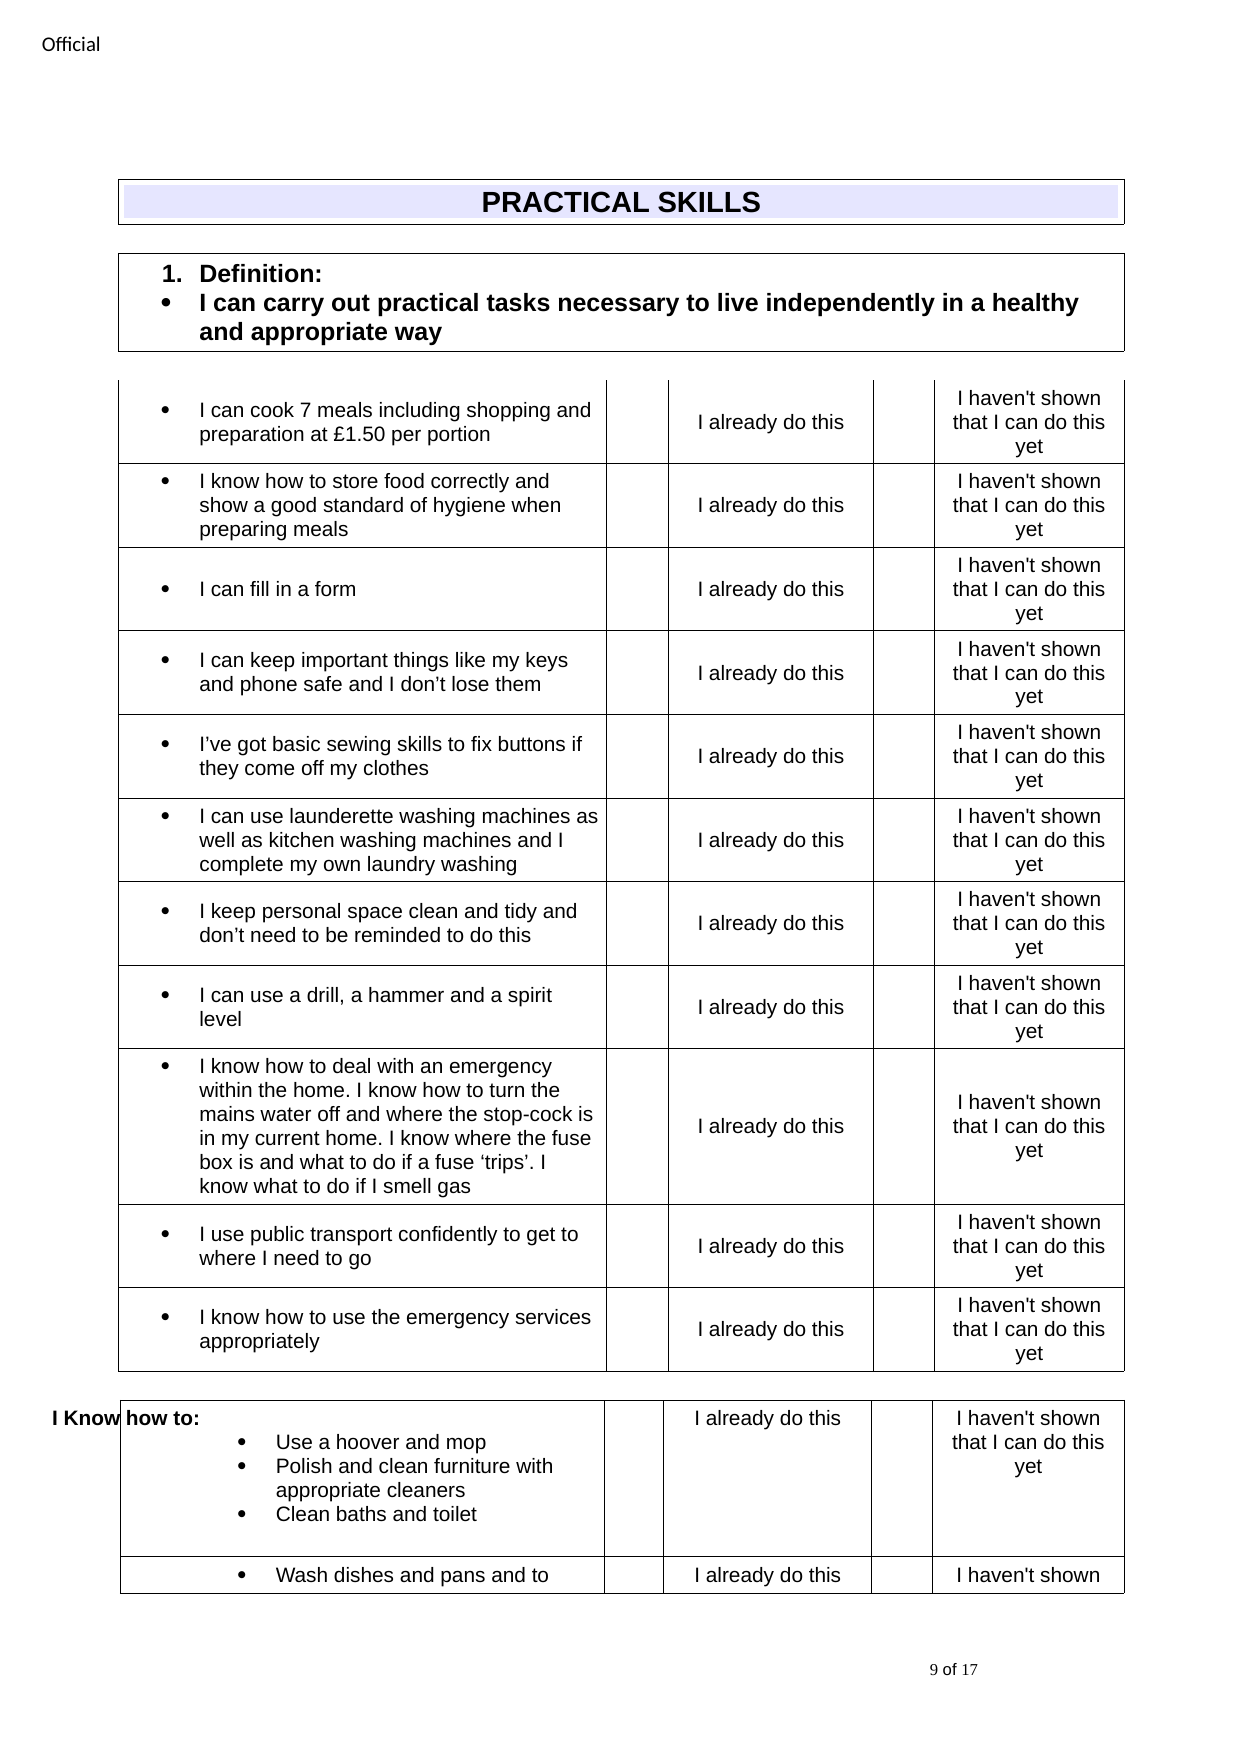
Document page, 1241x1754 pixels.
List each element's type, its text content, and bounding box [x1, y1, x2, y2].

table_cell I already do this [669, 1288, 873, 1371]
table_cell I can use launderette washing machines as well as kitchen washing machines and I complete my own laundry washing [119, 799, 606, 881]
table_header [872, 1401, 932, 1556]
table_cell I already do this [669, 882, 873, 965]
table_cell I know how to deal with an emergency within the home. I know how to turn the mains water off and where the stop-cock is in my current home. I know where the fuse box is and what to do if a fuse ‘trips’. I know what to do if I smell gas [119, 1049, 606, 1204]
table_cell [605, 1557, 663, 1592]
table_cell I can keep important things like my keys and phone safe and I don’t lose them [119, 631, 606, 714]
table_header I haven't shown that I can do this yet [933, 1401, 1124, 1556]
table_cell I haven't shown that I can do this yet [935, 464, 1124, 547]
table_cell I haven't shown that I can do this yet [935, 548, 1124, 630]
table_cell [607, 631, 668, 714]
table_cell [607, 715, 668, 797]
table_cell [121, 1557, 604, 1592]
table_cell I haven't shown that I can do this yet [935, 882, 1124, 965]
table_cell I can fill in a form [119, 548, 606, 630]
table_cell I already do this [669, 464, 873, 547]
table_cell I’ve got basic sewing skills to fix buttons if they come off my clothes [119, 715, 606, 797]
table_cell [607, 548, 668, 630]
table_cell [607, 966, 668, 1048]
table_cell I haven't shown that I can do this yet [935, 715, 1124, 797]
table_cell [607, 1288, 668, 1371]
table_cell [607, 464, 668, 547]
table_cell [874, 799, 934, 881]
table_header [607, 380, 668, 463]
table_cell I know how to use the emergency services appropriately [119, 1288, 606, 1371]
table_cell [872, 1557, 932, 1592]
table_cell I already do this [669, 799, 873, 881]
table_cell I keep personal space clean and tidy and don’t need to be reminded to do this [119, 882, 606, 965]
table_cell I can use a drill, a hammer and a spirit level [119, 966, 606, 1048]
table_header I Know how to: Use a hoover and mop Polish and clean furniture with appropriate cleaners Clean baths and toilet [121, 1401, 604, 1556]
table_cell I haven't shown that I can do this yet [935, 1288, 1124, 1371]
table_header Definition: I can carry out practical tasks necessary to live independently in a healthy and appropriate way [119, 254, 1124, 351]
table_cell I haven't shown that I can do this yet [935, 966, 1124, 1048]
table_header [874, 380, 934, 463]
table_cell I already do this [669, 715, 873, 797]
table_header [605, 1401, 663, 1556]
table_cell I know how to store food correctly and show a good standard of hygiene when preparing meals [119, 464, 606, 547]
table_cell I haven't shown that I can do this yet [935, 631, 1124, 714]
table_cell I haven't shown that I can do this yet [935, 1205, 1124, 1287]
table_header I can cook 7 meals including shopping and preparation at £1.50 per portion [119, 380, 606, 463]
table_cell [607, 1205, 668, 1287]
table_cell [874, 631, 934, 714]
table_header PRACTICAL SKILLS [119, 180, 1124, 224]
table_cell [607, 799, 668, 881]
table_cell [874, 1049, 934, 1204]
table_header I already do this [664, 1401, 871, 1556]
table_cell I already do this [669, 1205, 873, 1287]
table_cell [874, 715, 934, 797]
table_cell [874, 464, 934, 547]
table_header I already do this [669, 380, 873, 463]
table_cell I haven't shown that I can do this yet [935, 799, 1124, 881]
table_cell [874, 1205, 934, 1287]
table_cell [874, 966, 934, 1048]
table_cell I use public transport confidently to get to where I need to go [119, 1205, 606, 1287]
table_cell I haven't shown that I can do this yet [935, 1049, 1124, 1204]
table_cell I already do this [664, 1557, 871, 1592]
table_cell I already do this [669, 631, 873, 714]
table_cell I already do this [669, 548, 873, 630]
table_cell I already do this [669, 966, 873, 1048]
table_cell I already do this [669, 1049, 873, 1204]
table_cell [933, 1557, 1124, 1592]
table_cell [874, 1288, 934, 1371]
table_cell [607, 882, 668, 965]
table_header I haven't shown that I can do this yet [935, 380, 1124, 463]
table_cell [874, 548, 934, 630]
table_cell [607, 1049, 668, 1204]
table_cell [874, 882, 934, 965]
